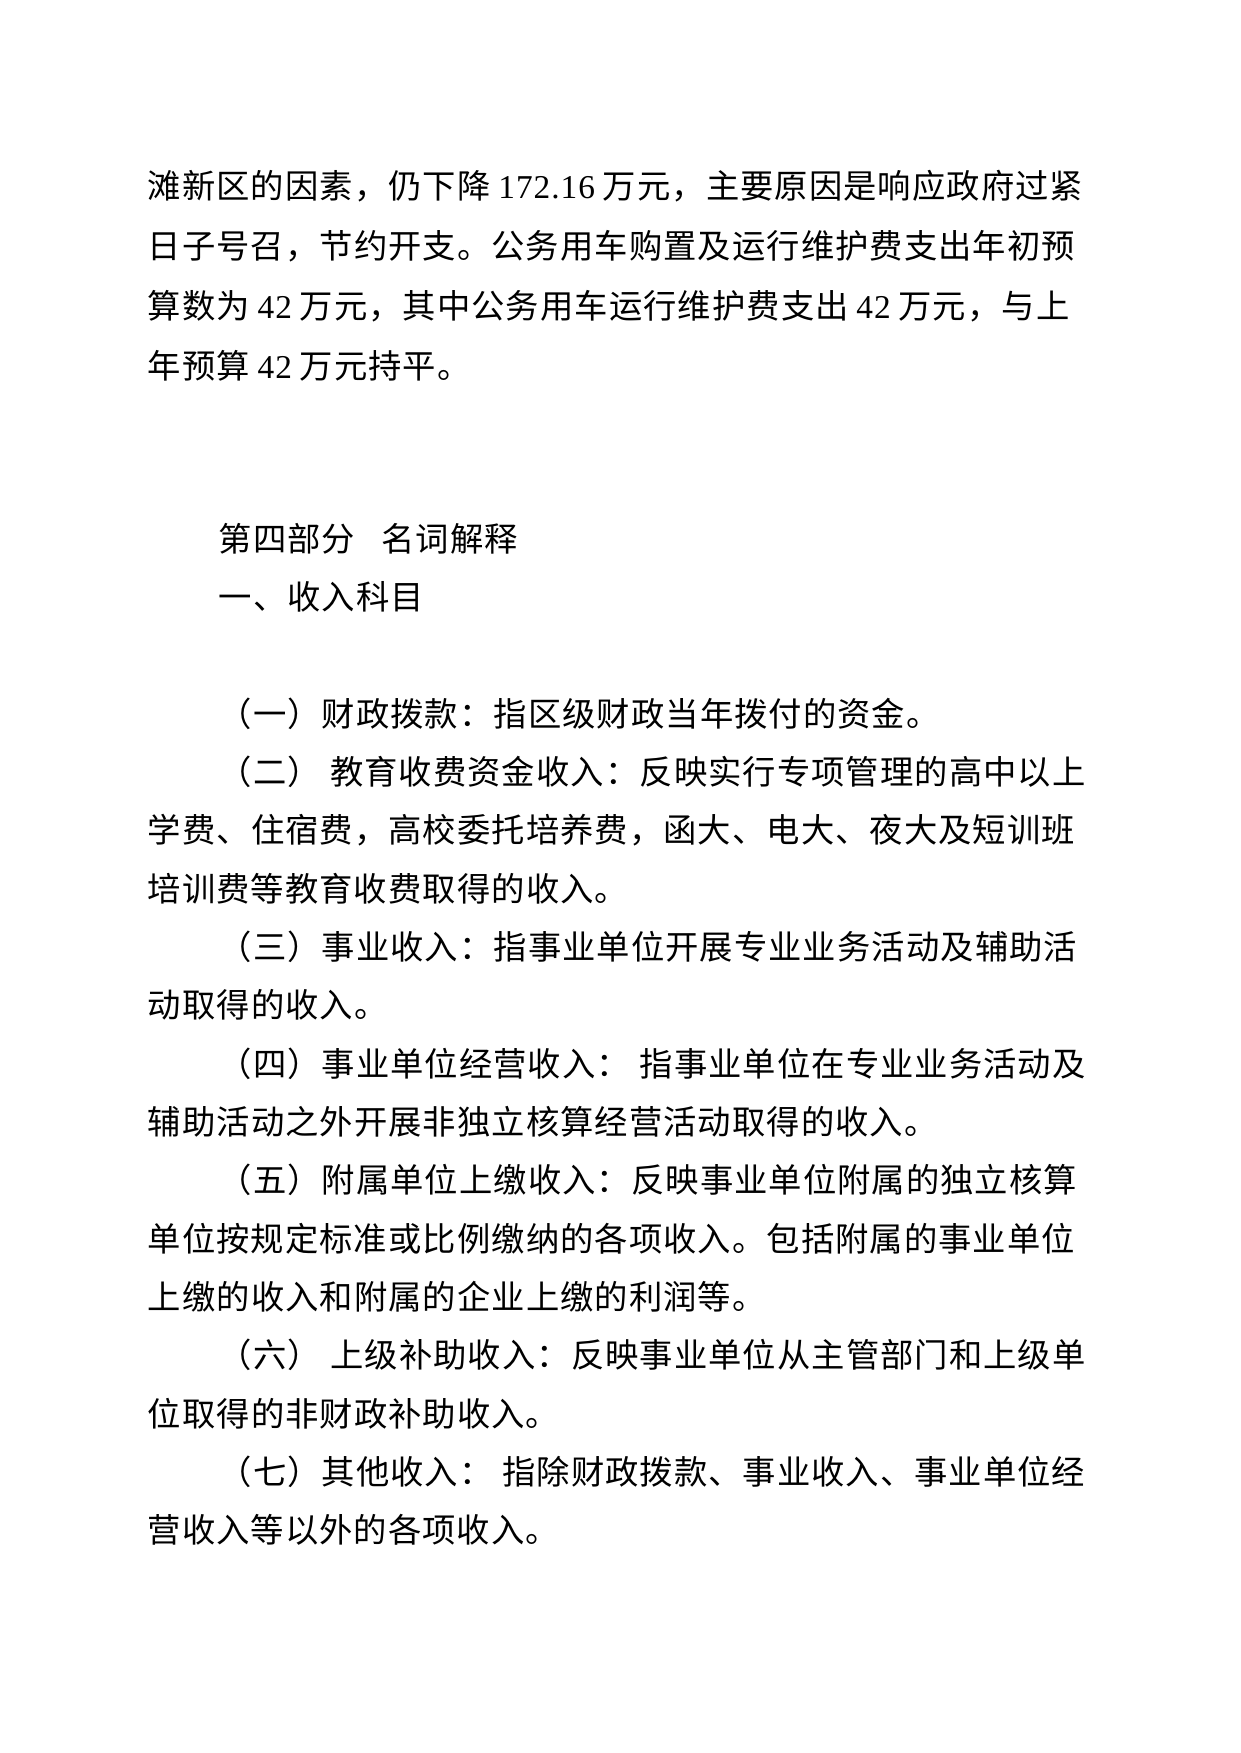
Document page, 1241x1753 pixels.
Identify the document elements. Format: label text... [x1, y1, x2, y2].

text （一）财政拨款：指区级财政当年拨付的资金。 [148, 679, 1093, 738]
text 一、收入科目 [148, 563, 1093, 621]
text （五）附属单位上缴收入：反映事业单位附属的独立核算单位按规定标准或比例缴纳的各项收入。包括附属的事业单位上缴的收入和附属的企业上缴的利润等。 [148, 1146, 1093, 1321]
text （四）事业单位经营收入： 指事业单位在专业业务活动及辅助活动之外开展非独立核算经营活动取得的收入。 [148, 1029, 1093, 1146]
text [148, 148, 1093, 388]
text 第四部分 名词解释 [148, 504, 1093, 563]
text （六） 上级补助收入：反映事业单位从主管部门和上级单位取得的非财政补助收入。 [148, 1321, 1093, 1438]
text （三）事业收入：指事业单位开展专业业务活动及辅助活动取得的收入。 [148, 913, 1093, 1029]
text （七）其他收入： 指除财政拨款、事业收入、事业单位经营收入等以外的各项收入。 [148, 1438, 1093, 1554]
text （二） 教育收费资金收入：反映实行专项管理的高中以上学费、住宿费，高校委托培养费，函大、电大、夜大及短训班培训费等教育收费取得的收入。 [148, 738, 1093, 913]
